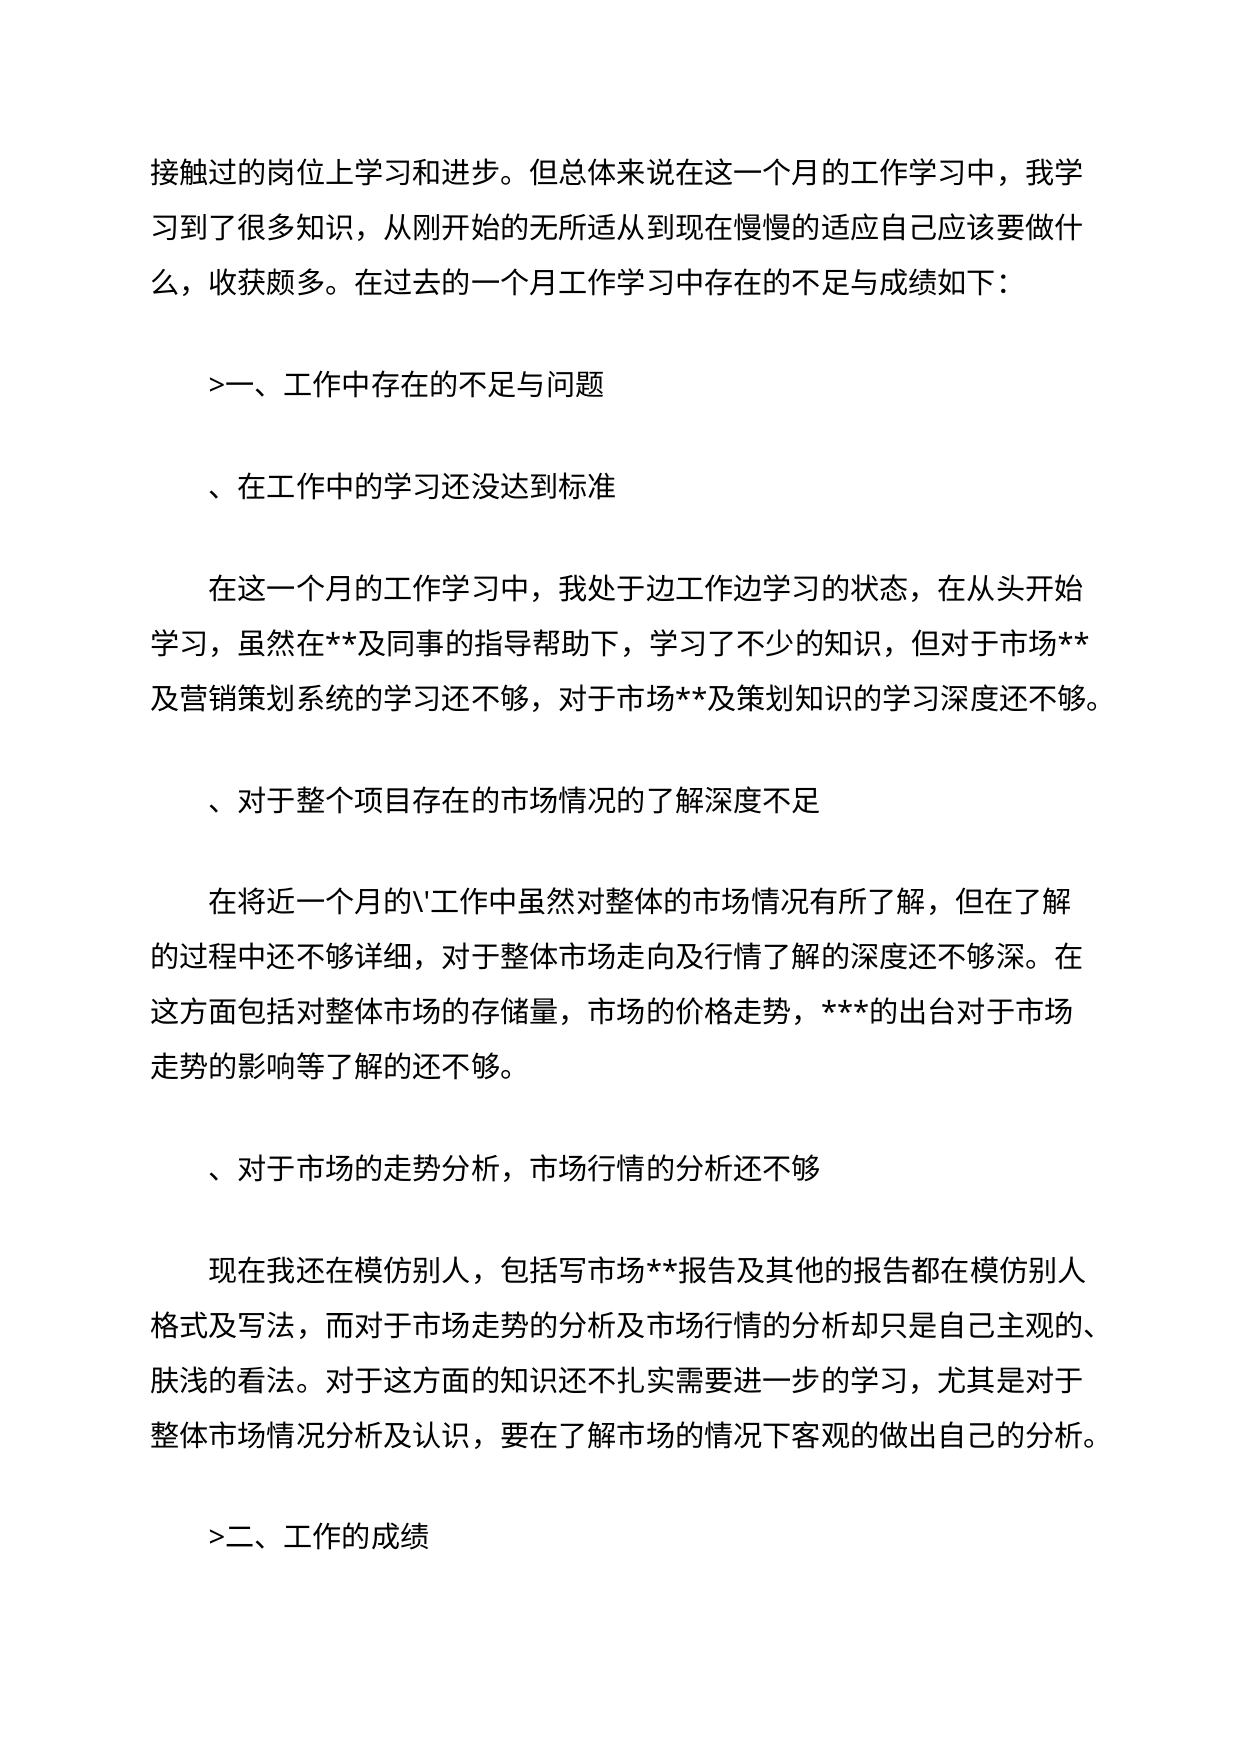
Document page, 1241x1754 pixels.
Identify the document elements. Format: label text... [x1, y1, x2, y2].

text 、对于市场的走势分析，市场行情的分析还不够 [150, 1146, 1090, 1188]
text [150, 150, 1090, 302]
text >二、工作的成绩 [150, 1514, 1090, 1556]
text 在将近一个月的\'工作中虽然对整体的市场情况有所了解，但在了解的过程中还不够详细，对于整体市场走向及行情了解的深度还不够深。在这方面包括对整体市场的存储量，市场的价格走势，***的出台对于市场走势的影响等了解的还不够。 [150, 879, 1090, 1086]
text 现在我还在模仿别人，包括写市场**报告及其他的报告都在模仿别人格式及写法，而对于市场走势的分析及市场行情的分析却只是自己主观的、肤浅的看法。对于这方面的知识还不扎实需要进一步的学习，尤其是对于整体市场情况分析及认识，要在了解市场的情况下客观的做出自己的分析。 [150, 1247, 1090, 1454]
text 、对于整个项目存在的市场情况的了解深度不足 [150, 777, 1090, 819]
text 在这一个月的工作学习中，我处于边工作边学习的状态，在从头开始学习，虽然在**及同事的指导帮助下，学习了不少的知识，但对于市场**及营销策划系统的学习还不够，对于市场**及策划知识的学习深度还不够。 [150, 565, 1090, 718]
text 、在工作中的学习还没达到标准 [150, 463, 1090, 506]
text >一、工作中存在的不足与问题 [150, 362, 1090, 404]
